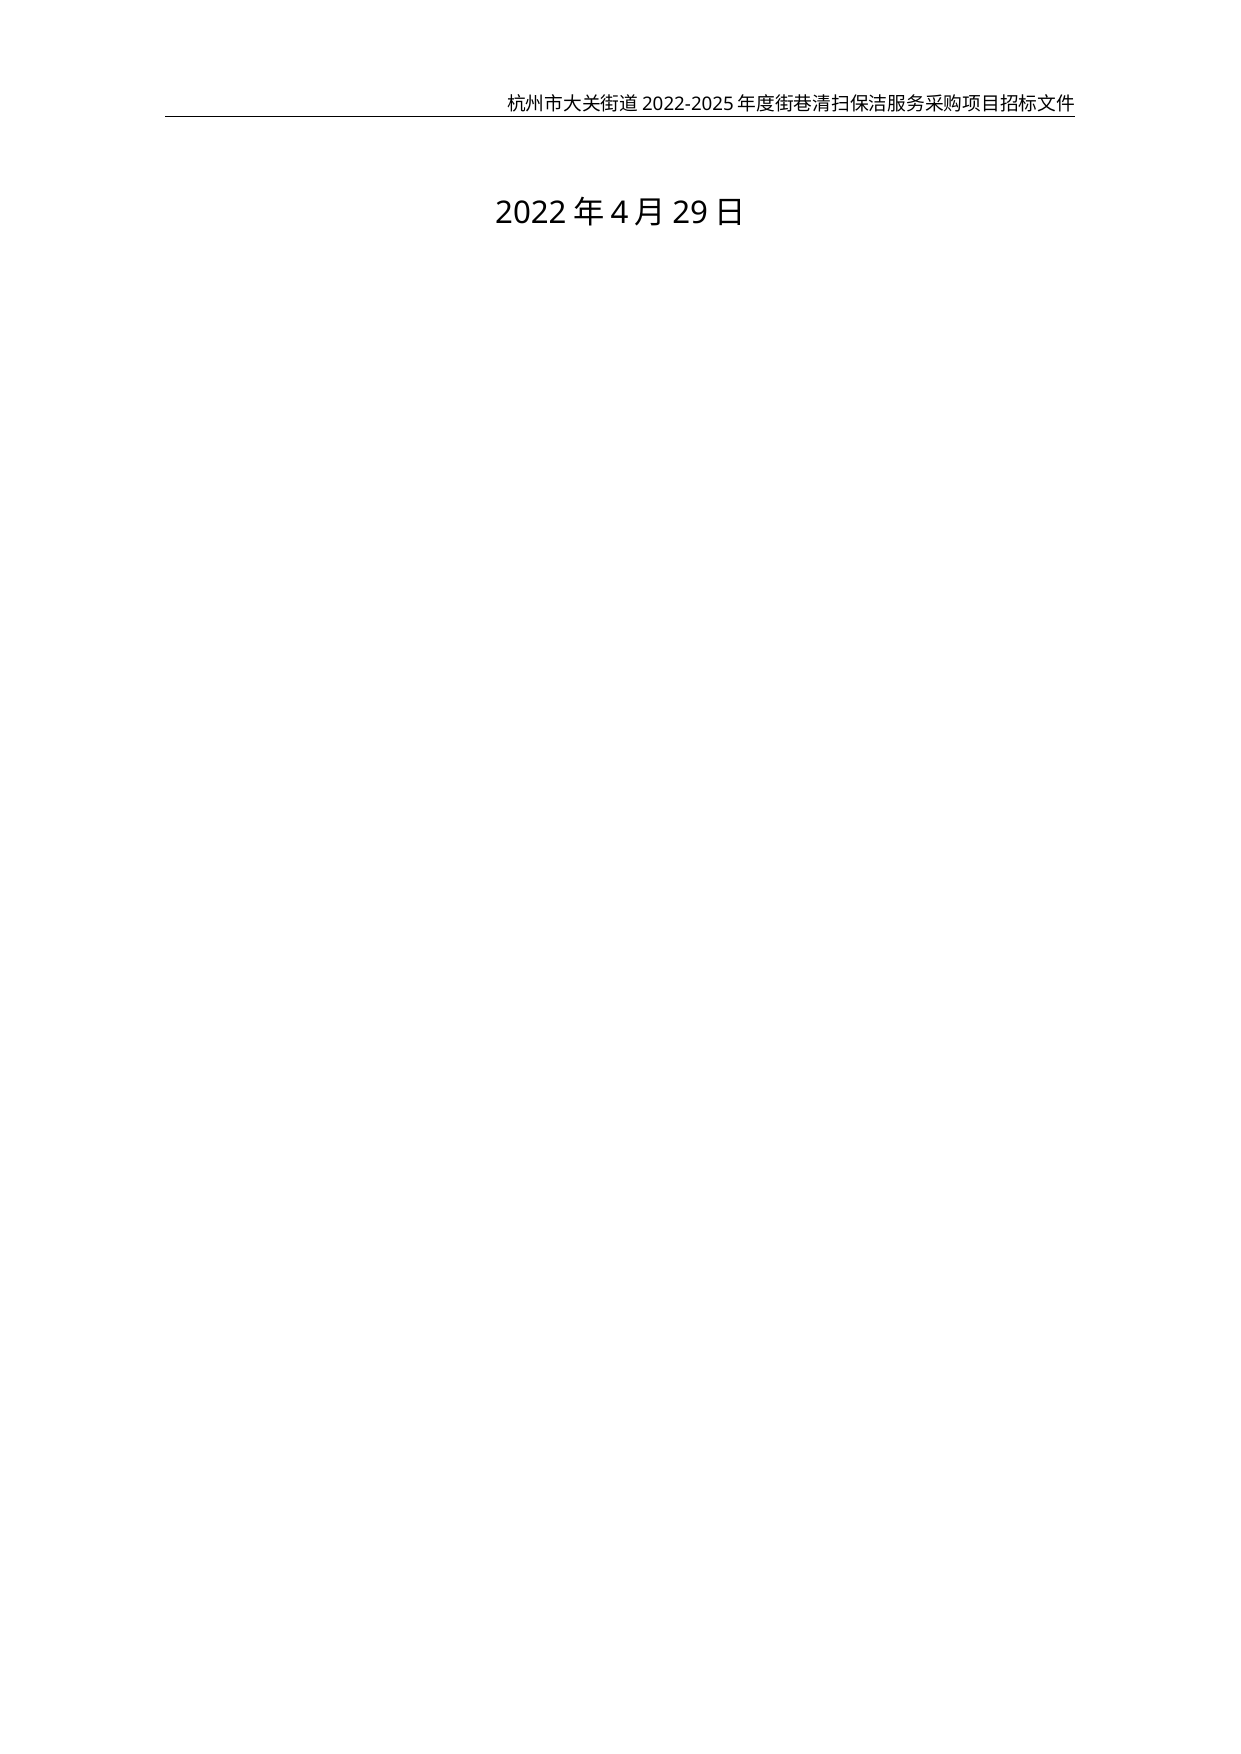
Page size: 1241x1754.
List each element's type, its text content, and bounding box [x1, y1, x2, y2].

table_cell 2022年4月29日 [209, 162, 1031, 233]
